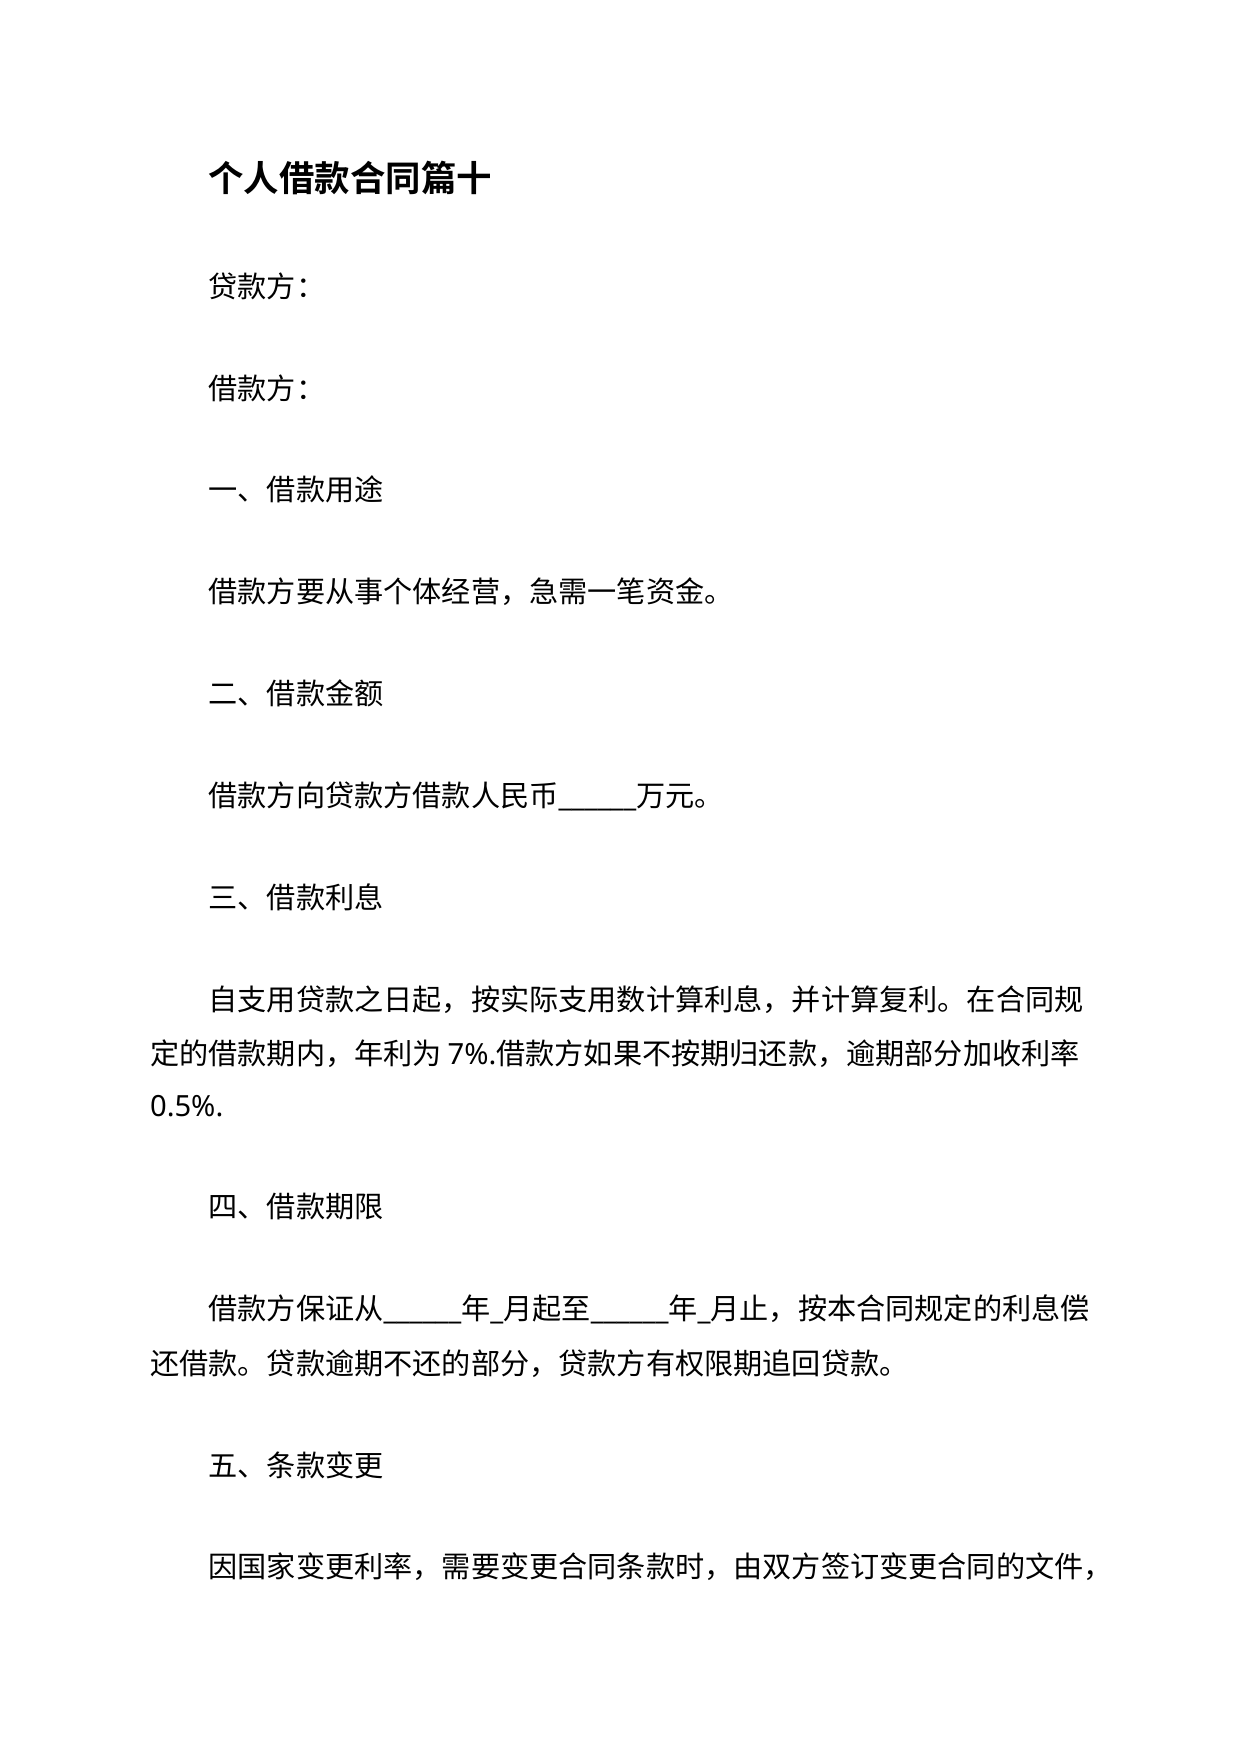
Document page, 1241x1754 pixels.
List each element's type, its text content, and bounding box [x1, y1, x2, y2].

text 借款方向贷款方借款人民币______万元。 [150, 772, 1090, 815]
text 四、借款期限 [150, 1184, 1090, 1226]
text 借款方： [150, 365, 1090, 407]
text 一、借款用途 [150, 467, 1090, 509]
text 自支用贷款之日起，按实际支用数计算利息，并计算复利。在合同规定的借款期内，年利为7%.借款方如果不按期归还款，逾期部分加收利率0.5%. [150, 976, 1090, 1125]
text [150, 1544, 1090, 1586]
text 借款方保证从______年_月起至______年_月止，按本合同规定的利息偿还借款。贷款逾期不还的部分，贷款方有权限期追回贷款。 [150, 1285, 1090, 1383]
text 贷款方： [150, 263, 1090, 306]
text 个人借款合同篇十 [150, 150, 1090, 201]
text 五、条款变更 [150, 1442, 1090, 1484]
text 三、借款利息 [150, 874, 1090, 917]
text 借款方要从事个体经营，急需一笔资金。 [150, 569, 1090, 611]
text 二、借款金额 [150, 671, 1090, 713]
